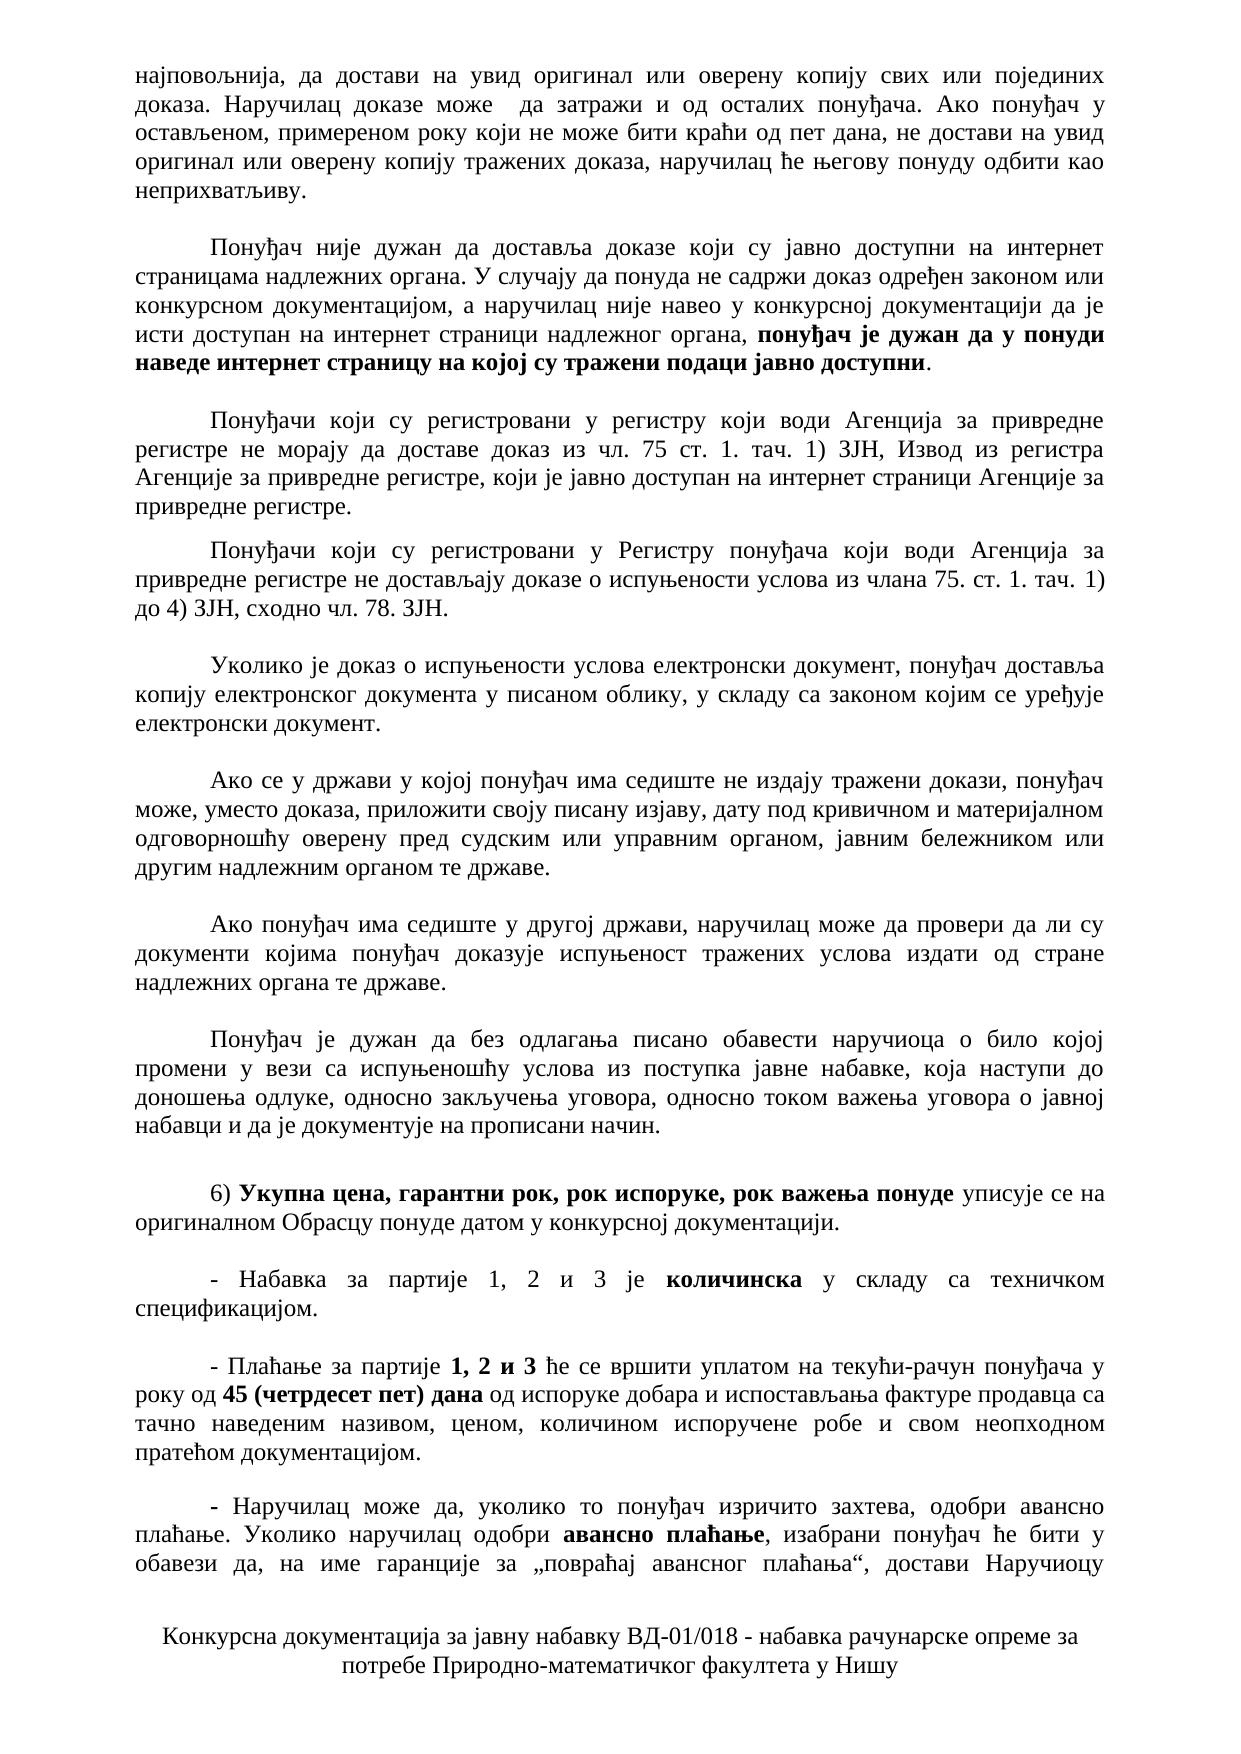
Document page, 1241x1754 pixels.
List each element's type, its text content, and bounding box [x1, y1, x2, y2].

text Понуђач је дужан да без одлагања писано обавести наручиоца о било којој промени у вези са испуњеношћу услова из поступка јавне набавке, која наступи до доношења одлуке, односно закључења уговора, односно током важења уговора о јавној набавци и да је документује на прописани начин. [135, 1024, 1105, 1139]
text - Плаћање за партије 1, 2 и 3 ће се вршити уплатом на текући-рачун понуђача у року од 45 (четрдесет пет) дана од испоруке добара и испостављања фактуре продавца са тачно наведеним називом, ценом, количином испоручене робе и свом неопходном пратећом документацијом. [135, 1351, 1105, 1466]
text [135, 1491, 1105, 1577]
list Понуђачи који су регистровани у Регистру понуђача који води Агенција за привредне регистре не достављају доказе о испуњености услова из члана 75. ст. 1. тач. 1) до 4) ЗЈН, сходно чл. 78. ЗЈН. [135, 535, 1105, 622]
list Уколико је доказ о испуњености услова електронски документ, понуђач доставља копију електронског документа у писаном облику, у складу са законом којим се уређује електронски документ. [135, 650, 1105, 737]
list Ако понуђач има седиште у другој држави, наручилац може да провери да ли су документи којима понуђач доказује испуњеност тражених услова издати од стране надлежних органа те државе. [135, 909, 1105, 995]
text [135, 60, 1105, 204]
text - Набавка за партије 1, 2 и 3 је количинска у складу са техничком спецификацијом. [135, 1264, 1105, 1322]
text Понуђач није дужан да доставља доказе који су јавно доступни на интернет страницама надлежних органа. У случају да понуда не садржи доказ одређен законом или конкурсном документацијом, а наручилац није навео у конкурсној документацији да је исти доступан на интернет страници надлежног органа, понуђач је дужан да у понуди наведе интернет страницу на којој су тражени подаци јавно доступни. [135, 232, 1105, 376]
text Понуђачи који су регистровани у регистру који води Агенција за привредне регистре не морају да доставе доказ из чл. 75 ст. 1. тач. 1) ЗЈН, Извод из регистра Агенције за привредне регистре, који је јавно доступан на интернет страници Агенције за привредне регистре. [135, 405, 1105, 520]
text 6) Укупна цена, гарантни рок, рок испоруке, рок важења понуде уписује се на оригиналном Обрасцу понуде датом у конкурсној документацији. [135, 1178, 1105, 1236]
list Ако се у држави у којој понуђач има седиште не издају тражени докази, понуђач може, уместо доказа, приложити своју писану изјаву, дату под кривичном и материјалном одговорношћу оверену пред судским или управним органом, јавним бележником или другим надлежним органом те државе. [135, 765, 1105, 880]
